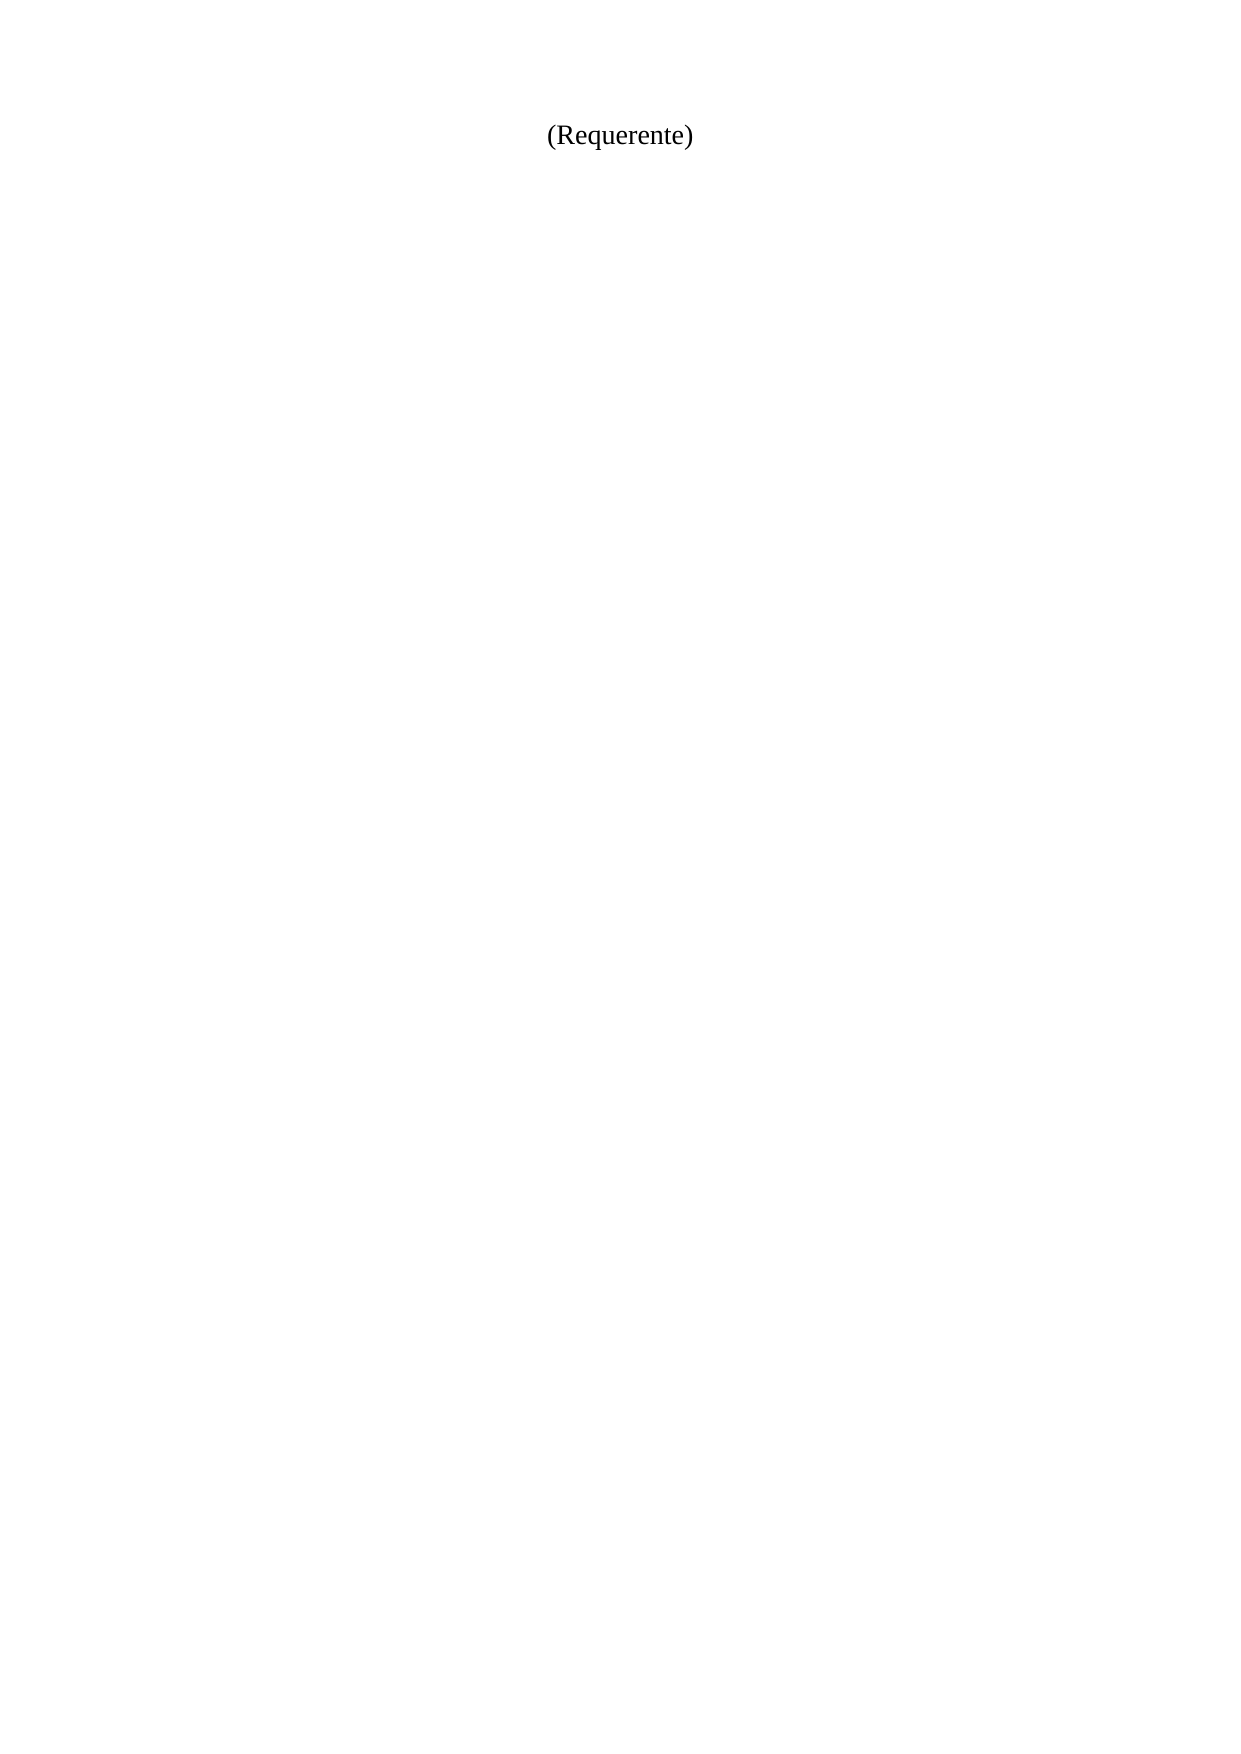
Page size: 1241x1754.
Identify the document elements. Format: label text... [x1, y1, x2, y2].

text (Requerente) [118, 118, 1122, 151]
